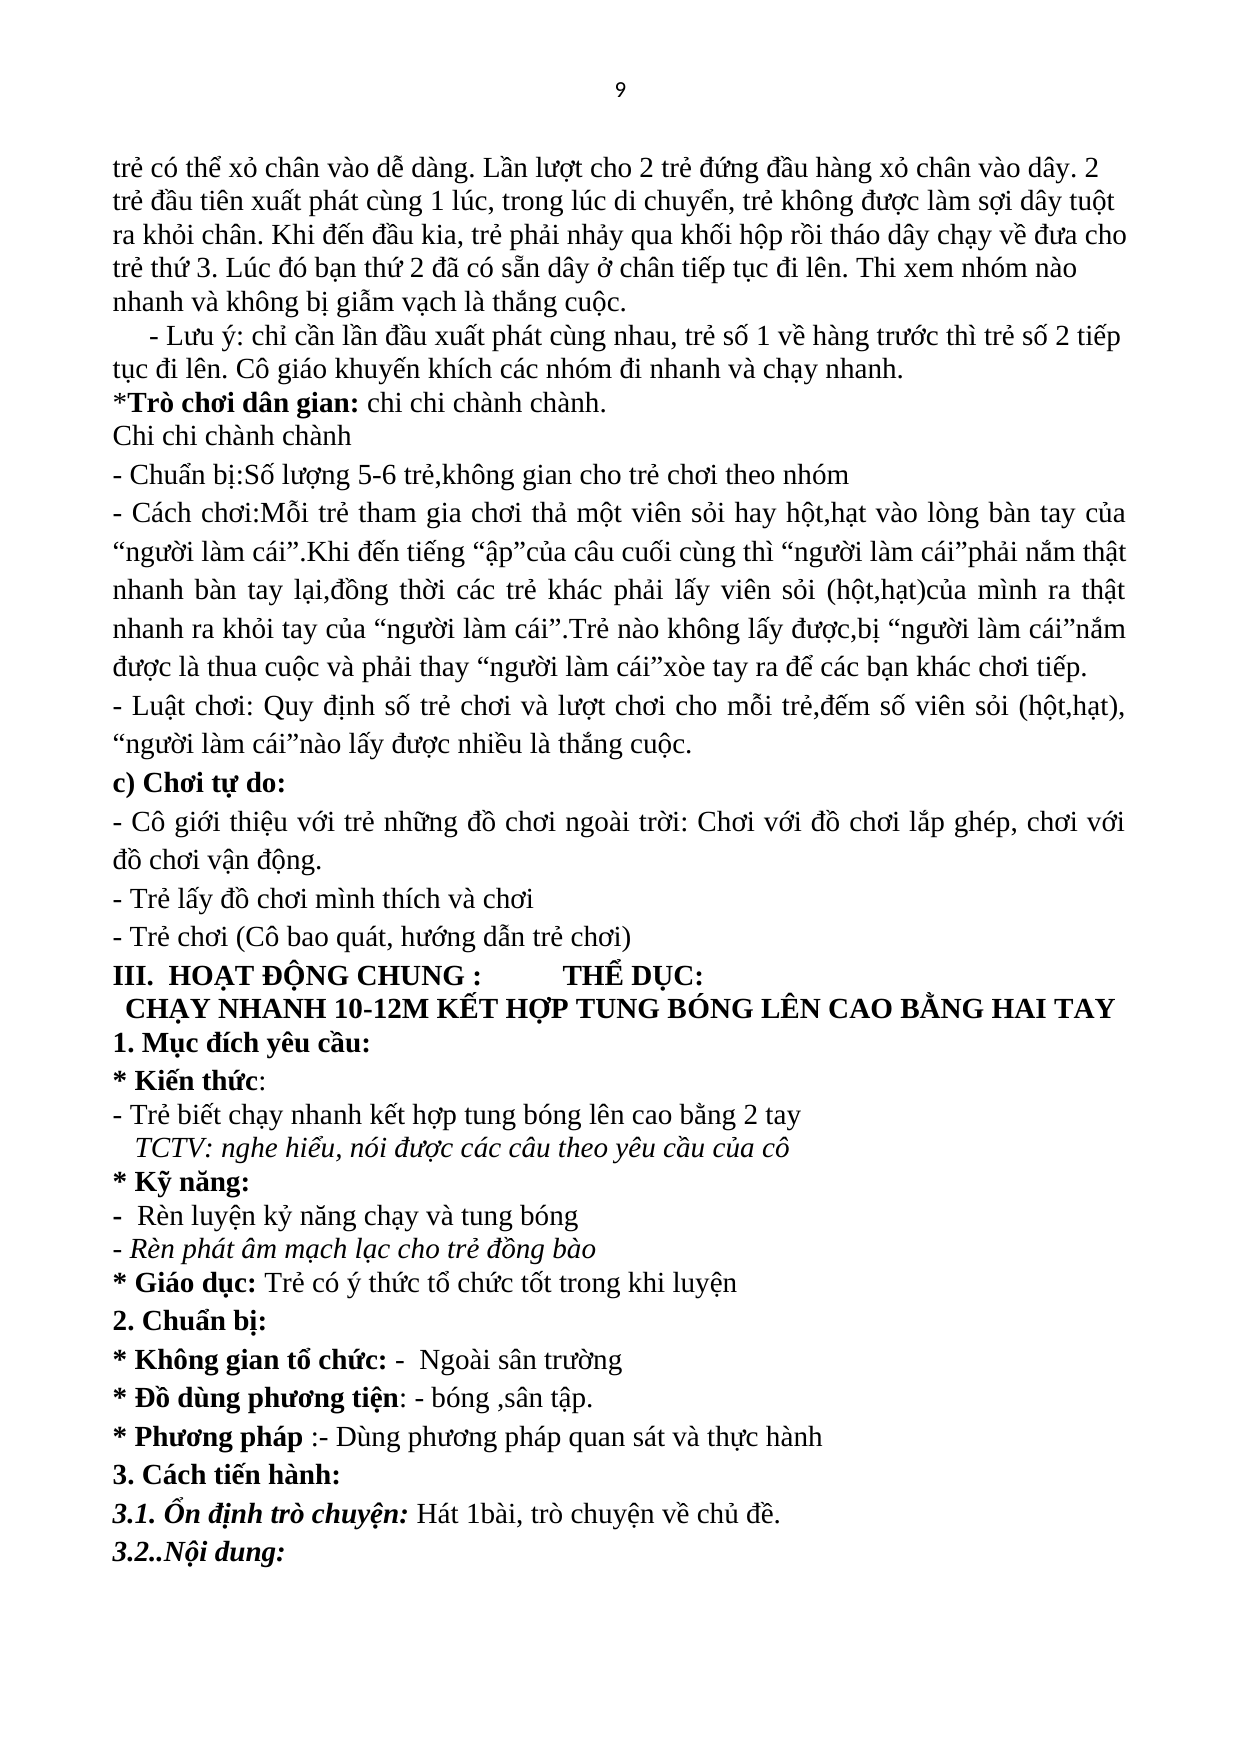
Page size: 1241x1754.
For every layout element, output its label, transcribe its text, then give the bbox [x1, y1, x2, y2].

text - Trẻ lấy đồ chơi mình thích và chơi [112, 881, 1128, 914]
text *Trò chơi dân gian: chi chi chành chành. [112, 385, 1128, 418]
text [112, 150, 1128, 318]
text 1. Mục đích yêu cầu: [112, 1025, 1128, 1058]
text III. HOẠT ĐỘNG CHUNG : THỂ DỤC: [112, 958, 1128, 991]
text - Trẻ chơi (Cô bao quát, hướng dẫn trẻ chơi) [112, 919, 1128, 953]
text c) Chơi tự do: [112, 765, 1128, 799]
text Chi chi chành chành [112, 418, 1128, 452]
text TCTV: nghe hiểu, nói được các câu theo yêu cầu của cô [112, 1131, 1128, 1164]
text - Cách chơi:Mỗi trẻ tham gia chơi thả một viên sỏi hay hột,hạt vào lòng bàn tay của “người làm cái”.Khi đến tiếng “ập”của câu cuối cùng thì “người làm cái”phải nắm thật nhanh bàn tay lại,đồng thời các trẻ khác phải lấy viên sỏi (hột,hạt)của mình ra thật nhanh ra khỏi tay của “người làm cái”.Trẻ nào không lấy được,bị “người làm cái”nắm được là thua cuộc và phải thay “người làm cái”xòe tay ra để các bạn khác chơi tiếp. [112, 495, 1128, 683]
text 3. Cách tiến hành: [112, 1457, 1128, 1491]
text * Kiến thức: [112, 1063, 1128, 1097]
text * Phương pháp :- Dùng phương pháp quan sát và thực hành [112, 1419, 1128, 1452]
text - Lưu ý: chỉ cần lần đầu xuất phát cùng nhau, trẻ số 1 về hàng trước thì trẻ số 2 tiếp tục đi lên. Cô giáo khuyến khích các nhóm đi nhanh và chạy nhanh. [112, 318, 1128, 385]
text * Đồ dùng phương tiện: - bóng ,sân tập. [112, 1380, 1128, 1414]
text 3.2..Nội dung: [112, 1534, 1128, 1568]
text - Chuẩn bị:Số lượng 5-6 trẻ,không gian cho trẻ chơi theo nhóm [112, 457, 1128, 490]
text - Luật chơi: Quy định số trẻ chơi và lượt chơi cho mỗi trẻ,đếm số viên sỏi (hột,hạt), “người làm cái”nào lấy được nhiều là thắng cuộc. [112, 688, 1128, 760]
text 2. Chuẩn bị: [112, 1303, 1128, 1337]
text * Kỹ năng: [112, 1164, 1128, 1198]
text CHẠY NHANH 10-12M KẾT HỢP TUNG BÓNG LÊN CAO BẰNG HAI TAY [112, 991, 1128, 1025]
text * Giáo dục: Trẻ có ý thức tổ chức tốt trong khi luyện [112, 1265, 1128, 1298]
text - Rèn phát âm mạch lạc cho trẻ đồng bào [112, 1231, 1128, 1265]
text - Trẻ biết chạy nhanh kết hợp tung bóng lên cao bằng 2 tay [112, 1097, 1128, 1131]
text * Không gian tổ chức: - Ngoài sân trường [112, 1342, 1128, 1375]
text 3.1. Ổn định trò chuyện: Hát 1bài, trò chuyện về chủ đề. [112, 1496, 1128, 1529]
text - Rèn luyện kỷ năng chạy và tung bóng [112, 1198, 1128, 1231]
text - Cô giới thiệu với trẻ những đồ chơi ngoài trời: Chơi với đồ chơi lắp ghép, chơi với đồ chơi vận động. [112, 804, 1128, 876]
